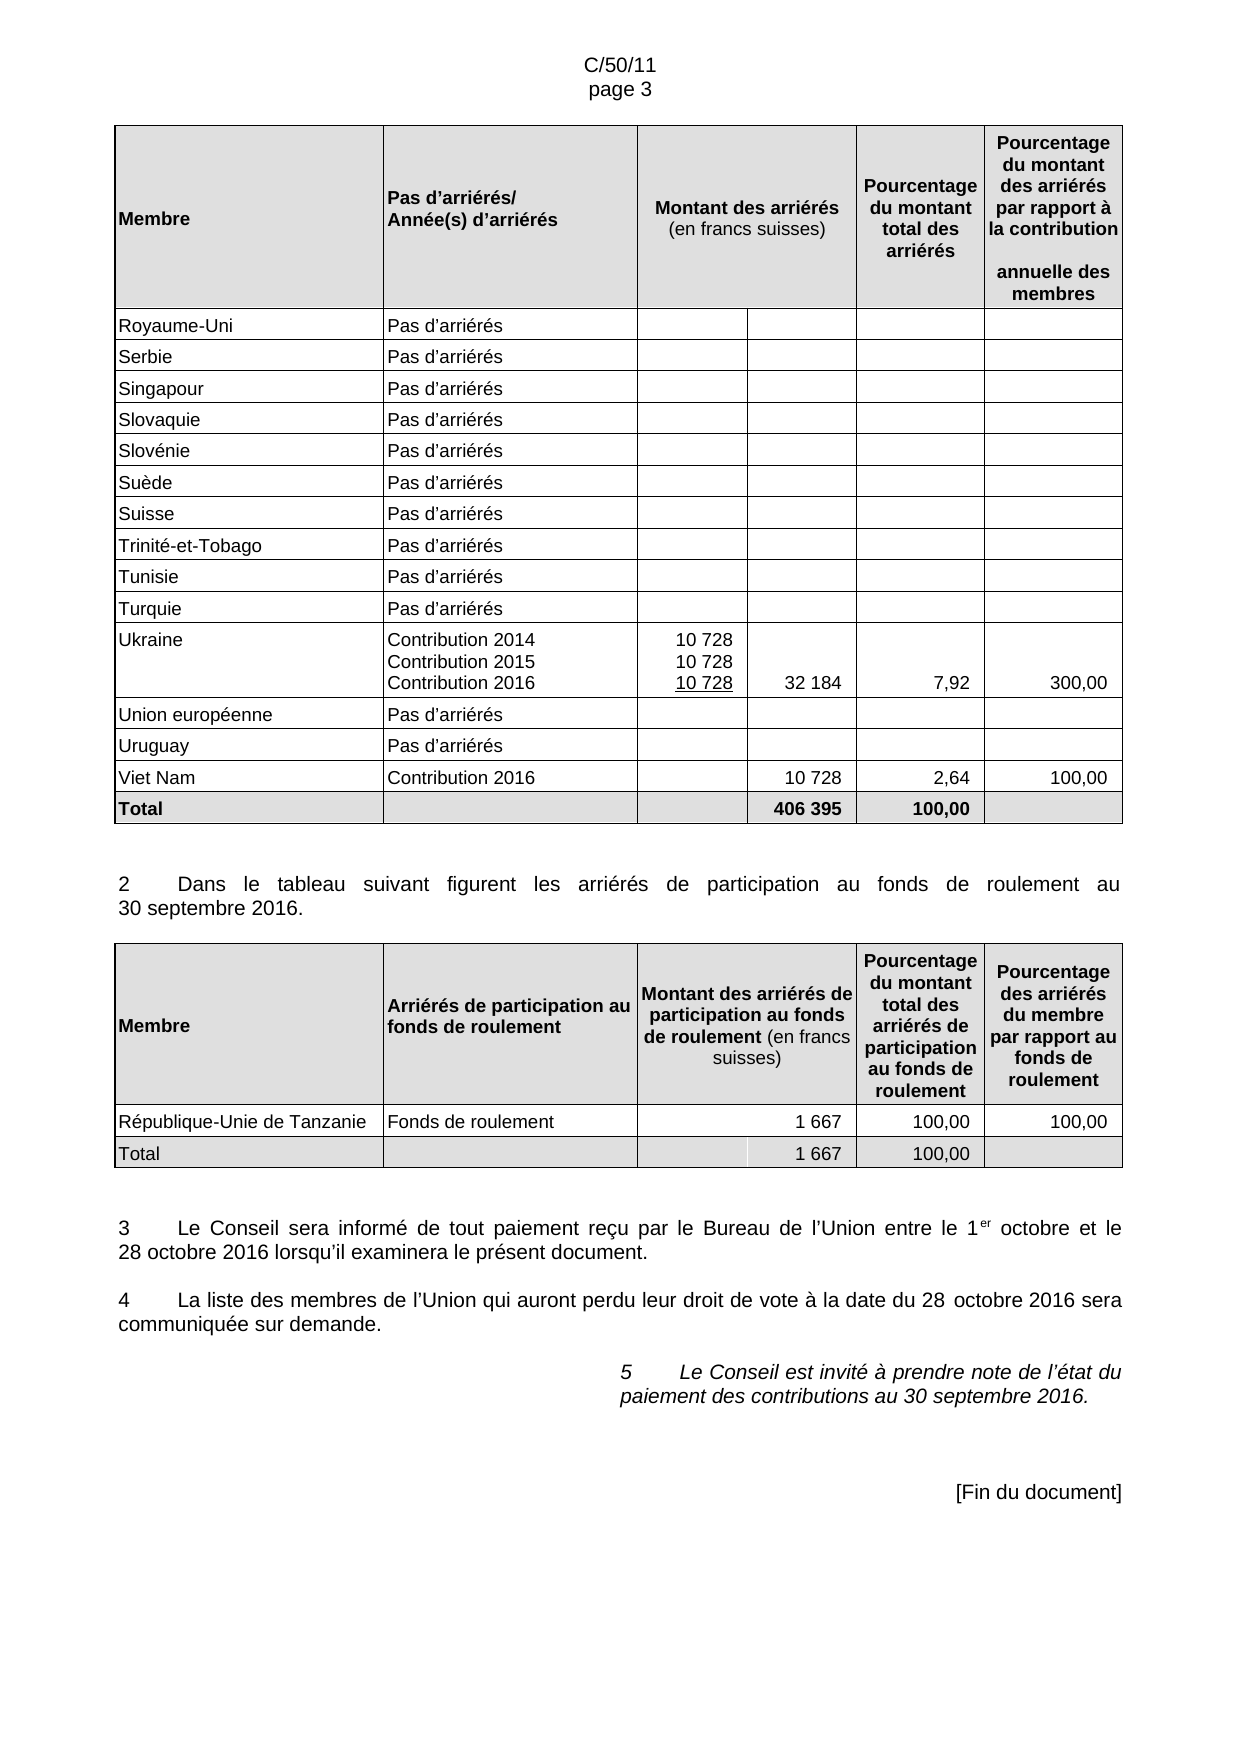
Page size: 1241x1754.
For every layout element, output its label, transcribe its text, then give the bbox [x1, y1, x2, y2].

table_cell Contribution 2016 [384, 761, 637, 791]
table_header Pourcentage du montant des arriérés par rapport à la contribution annuelle des membres [985, 126, 1122, 307]
table_cell [748, 309, 856, 339]
table_cell [985, 529, 1122, 559]
table_cell [857, 560, 984, 591]
table_cell 1 667 [748, 1105, 856, 1136]
table_cell 10 728 [748, 761, 856, 791]
table_cell Turquie [116, 592, 383, 622]
table_cell [638, 698, 747, 728]
table_cell 2,64 [857, 761, 984, 791]
table_cell [857, 698, 984, 728]
table_cell Pas d’arriérés [384, 560, 637, 591]
table_cell [857, 340, 984, 370]
table_cell [748, 466, 856, 496]
table_cell [748, 403, 856, 433]
table_cell [638, 434, 747, 465]
text Le Conseil est invité à prendre note de l’état du paiement des contributions au 30 septembre 2016. [620, 1360, 1122, 1408]
table_cell [638, 466, 747, 496]
table_cell [638, 403, 747, 433]
table_cell Pas d’arriérés [384, 371, 637, 402]
table_cell [748, 729, 856, 759]
table_cell Union européenne [116, 698, 383, 728]
table_cell [985, 592, 1122, 622]
table_cell [857, 309, 984, 339]
table_cell Pas d’arriérés [384, 497, 637, 528]
table_cell 406 395 [748, 792, 856, 822]
table_cell [985, 434, 1122, 465]
table_cell [985, 309, 1122, 339]
table_cell Pas d’arriérés [384, 309, 637, 339]
table_cell Viet Nam [116, 761, 383, 791]
table_cell [857, 466, 984, 496]
table_cell Suède [116, 466, 383, 496]
table_cell [638, 1105, 747, 1136]
table_cell Pas d’arriérés [384, 698, 637, 728]
table_header Pourcentage des arriérés du membre par rapport au fonds de roulement [985, 944, 1122, 1104]
table_cell [985, 371, 1122, 402]
table_header Pourcentage du montant total des arriérés [857, 126, 984, 307]
text Dans le tableau suivant figurent les arriérés de participation au fonds de roulement au 30 septembre 2016. [118, 871, 1122, 919]
table_cell 300,00 [985, 623, 1122, 697]
table_cell [857, 434, 984, 465]
table_cell Slovaquie [116, 403, 383, 433]
table_cell Pas d’arriérés [384, 729, 637, 759]
table_cell [638, 761, 747, 791]
table_cell 32 184 [748, 623, 856, 697]
table_cell 100,00 [857, 1105, 984, 1136]
table_cell [638, 340, 747, 370]
table_cell Slovénie [116, 434, 383, 465]
table_header Montant des arriérés de participation au fonds de roulement (en francs suisses) [638, 944, 856, 1104]
table_cell 7,92 [857, 623, 984, 697]
table_cell [748, 592, 856, 622]
table_cell [857, 371, 984, 402]
table_cell [638, 309, 747, 339]
table_cell 100,00 [857, 1137, 984, 1167]
table_cell [384, 792, 637, 822]
table_cell [748, 371, 856, 402]
table_cell Trinité-et-Tobago [116, 529, 383, 559]
table_header Pas d’arriérés/ Année(s) d’arriérés [384, 126, 637, 307]
table_cell Pas d’arriérés [384, 529, 637, 559]
table_cell [748, 434, 856, 465]
table_cell [857, 403, 984, 433]
table_cell Pas d’arriérés [384, 466, 637, 496]
table_cell [857, 592, 984, 622]
table_cell [638, 592, 747, 622]
table_cell Pas d’arriérés [384, 340, 637, 370]
table_cell [638, 792, 747, 822]
table_cell [638, 529, 747, 559]
table_cell [985, 560, 1122, 591]
table_cell Contribution 2014 Contribution 2015 Contribution 2016 [384, 623, 637, 697]
text [Fin du document] [118, 1479, 1122, 1503]
table_cell Pas d’arriérés [384, 592, 637, 622]
table_header Membre [116, 944, 383, 1104]
table_cell [748, 340, 856, 370]
table_cell [985, 340, 1122, 370]
table_cell [748, 560, 856, 591]
table_cell Tunisie [116, 560, 383, 591]
text La liste des membres de l’Union qui auront perdu leur droit de vote à la date du 28 octobre 2016 sera communiquée sur demande. [118, 1288, 1122, 1336]
table_cell 100,00 [985, 761, 1122, 791]
table_header Membre [116, 126, 383, 307]
table_cell [857, 529, 984, 559]
table_cell [985, 698, 1122, 728]
table_cell Singapour [116, 371, 383, 402]
text Le Conseil sera informé de tout paiement reçu par le Bureau de l’Union entre le 1er octobre et le 28 octobre 2016 lorsqu’il examinera le présent document. [118, 1216, 1122, 1264]
table_cell [857, 497, 984, 528]
table_cell [985, 792, 1122, 822]
table_cell Fonds de roulement [384, 1105, 637, 1136]
table_cell [857, 729, 984, 759]
table_cell [638, 729, 747, 759]
table_cell [748, 497, 856, 528]
table_cell [985, 1137, 1122, 1167]
table_cell Serbie [116, 340, 383, 370]
table_cell 100,00 [985, 1105, 1122, 1136]
table_cell [985, 466, 1122, 496]
table_cell [748, 698, 856, 728]
table_cell 1 667 [748, 1137, 856, 1167]
table_cell [748, 529, 856, 559]
table_header Montant des arriérés (en francs suisses) [638, 126, 856, 307]
table_cell [985, 403, 1122, 433]
table_cell [638, 560, 747, 591]
table_cell Total [116, 792, 383, 822]
table_header Arriérés de participation au fonds de roulement [384, 944, 637, 1104]
table_cell [985, 729, 1122, 759]
table_header Pourcentage du montant total des arriérés de participation au fonds de roulement [857, 944, 984, 1104]
table_cell [638, 371, 747, 402]
table_cell Uruguay [116, 729, 383, 759]
table_cell 100,00 [857, 792, 984, 822]
table_cell Pas d’arriérés [384, 403, 637, 433]
table_cell [638, 1137, 747, 1167]
table_cell République-Unie de Tanzanie [116, 1105, 383, 1136]
table_cell Pas d’arriérés [384, 434, 637, 465]
table_cell [638, 497, 747, 528]
table_cell [384, 1137, 637, 1167]
table_cell Total [116, 1137, 383, 1167]
table_cell 10 728 10 728 10 728 [638, 623, 747, 697]
table_cell Royaume-Uni [116, 309, 383, 339]
table_cell Ukraine [116, 623, 383, 697]
table_cell [985, 497, 1122, 528]
table_cell Suisse [116, 497, 383, 528]
